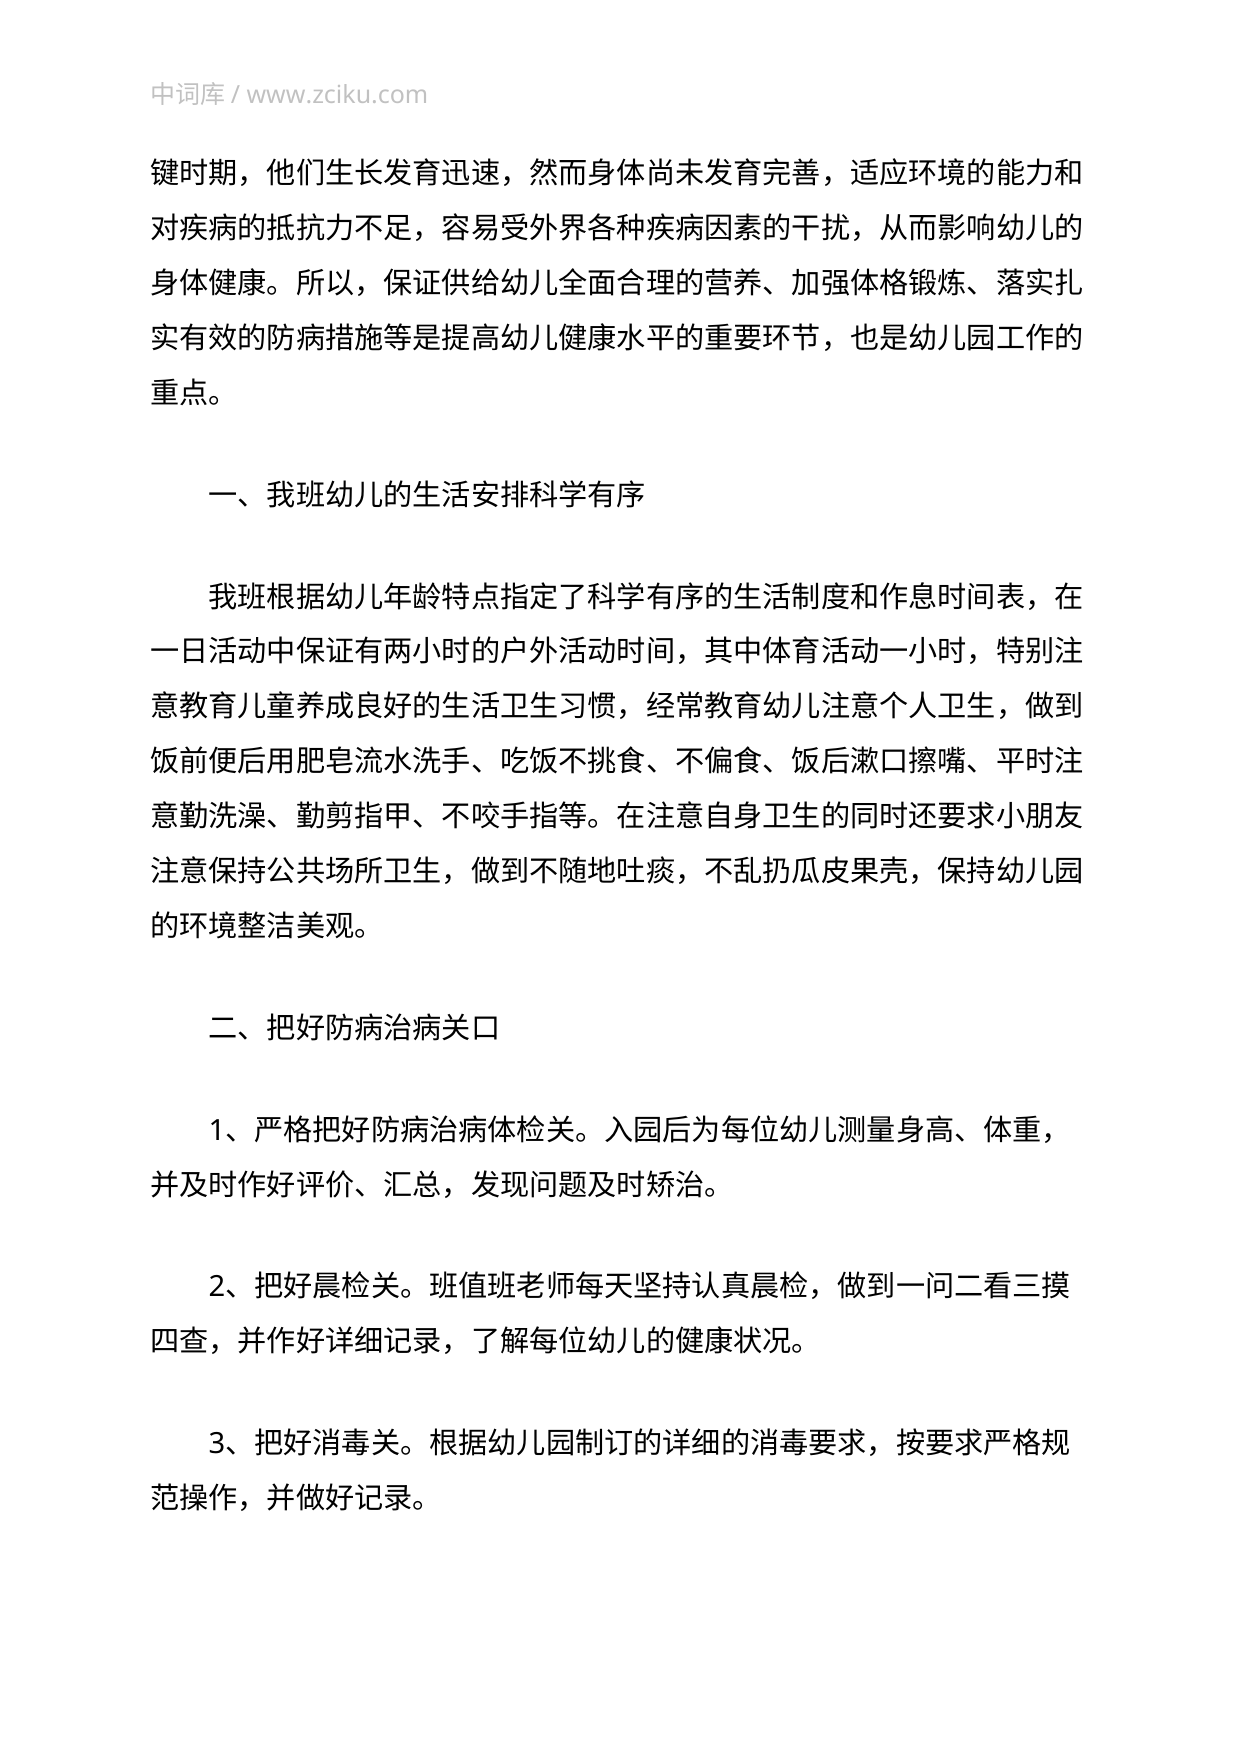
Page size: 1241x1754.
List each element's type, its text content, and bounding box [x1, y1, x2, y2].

text 一、我班幼儿的生活安排科学有序 [150, 471, 1090, 514]
text 2、把好晨检关。班值班老师每天坚持认真晨检，做到一问二看三摸四查，并作好详细记录，了解每位幼儿的健康状况。 [150, 1263, 1090, 1360]
text 我班根据幼儿年龄特点指定了科学有序的生活制度和作息时间表，在一日活动中保证有两小时的户外活动时间，其中体育活动一小时，特别注意教育儿童养成良好的生活卫生习惯，经常教育幼儿注意个人卫生，做到饭前便后用肥皂流水洗手、吃饭不挑食、不偏食、饭后漱口擦嘴、平时注意勤洗澡、勤剪指甲、不咬手指等。在注意自身卫生的同时还要求小朋友注意保持公共场所卫生，做到不随地吐痰，不乱扔瓜皮果壳，保持幼儿园的环境整洁美观。 [150, 573, 1090, 945]
text 二、把好防病治病关口 [150, 1004, 1090, 1047]
text 1、严格把好防病治病体检关。入园后为每位幼儿测量身高、体重，并及时作好评价、汇总，发现问题及时矫治。 [150, 1106, 1090, 1203]
text 3、把好消毒关。根据幼儿园制订的详细的消毒要求，按要求严格规范操作，并做好记录。 [150, 1419, 1090, 1517]
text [150, 150, 1090, 412]
